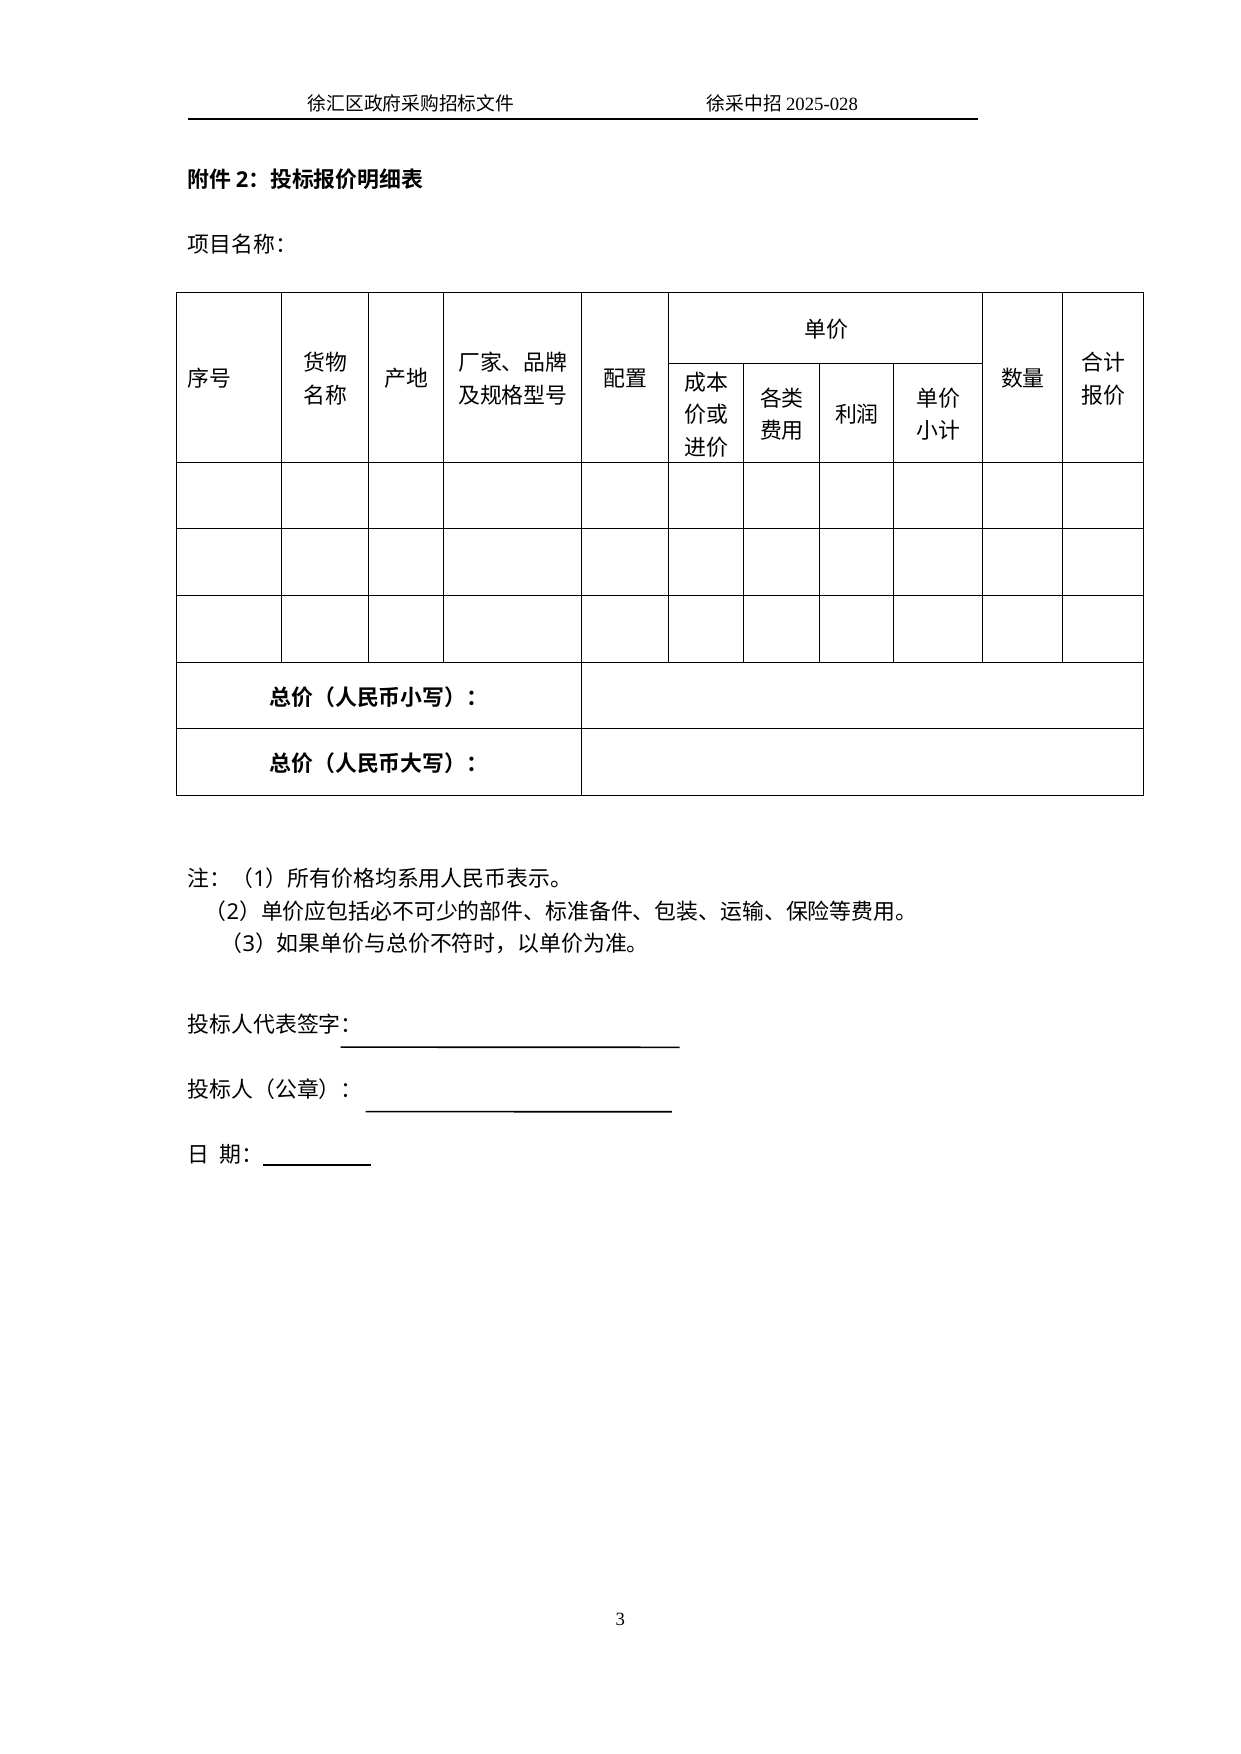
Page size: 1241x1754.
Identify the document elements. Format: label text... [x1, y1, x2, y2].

table_cell [983, 463, 1062, 528]
table_cell [582, 596, 668, 662]
table_header 单价 [669, 293, 982, 363]
table_cell [669, 463, 743, 528]
table_cell [820, 463, 893, 528]
table_cell [820, 529, 893, 595]
table_header 产地 [369, 293, 443, 462]
table_cell [444, 596, 581, 662]
text 日 期： [187, 1137, 1053, 1169]
table_cell [1063, 463, 1143, 528]
table_header 货物名称 [282, 293, 368, 462]
text 附件2：投标报价明细表 [187, 162, 1053, 194]
table_cell [744, 529, 819, 595]
table_cell [444, 463, 581, 528]
table_cell [369, 463, 443, 528]
table_cell 成本价或进价 [669, 364, 743, 462]
table_cell [1063, 596, 1143, 662]
text 项目名称： [187, 227, 1053, 259]
table_cell [669, 596, 743, 662]
table_cell [582, 663, 1143, 728]
table_cell [282, 596, 368, 662]
table_header 配置 [582, 293, 668, 462]
table_header 合计报价 [1063, 293, 1143, 462]
table_cell [177, 529, 281, 595]
table_cell [983, 529, 1062, 595]
table_cell [177, 596, 281, 662]
table_cell 总价（人民币大写）： [177, 729, 581, 795]
table_cell [983, 596, 1062, 662]
text 投标人代表签字： [187, 1007, 1053, 1039]
text 注：（1）所有价格均系用人民币表示。 [187, 861, 1053, 893]
table_cell [894, 596, 982, 662]
table_cell [669, 529, 743, 595]
table_header 厂家、品牌及规格型号 [444, 293, 581, 462]
table_cell [894, 463, 982, 528]
table_cell [369, 529, 443, 595]
table_cell [369, 596, 443, 662]
table_cell [894, 529, 982, 595]
table_cell 各类费用 [744, 364, 819, 462]
table_cell 总价（人民币小写）： [177, 663, 581, 728]
table_cell [444, 529, 581, 595]
table_cell 利润 [820, 364, 893, 462]
table_cell [1063, 529, 1143, 595]
table_cell [744, 463, 819, 528]
table_header 数量 [983, 293, 1062, 462]
table_cell [177, 463, 281, 528]
table_cell [582, 729, 1143, 795]
text （2）单价应包括必不可少的部件、标准备件、包装、运输、保险等费用。 [187, 893, 1053, 926]
text 投标人（公章）： [187, 1072, 1053, 1104]
table_cell [744, 596, 819, 662]
table_cell [282, 529, 368, 595]
table_cell [582, 529, 668, 595]
table_cell [820, 596, 893, 662]
table_cell [282, 463, 368, 528]
text （3）如果单价与总价不符时，以单价为准。 [187, 926, 1053, 958]
table_header 序号 [177, 293, 281, 462]
table_cell [582, 463, 668, 528]
table_cell 单价 小计 [894, 364, 982, 462]
